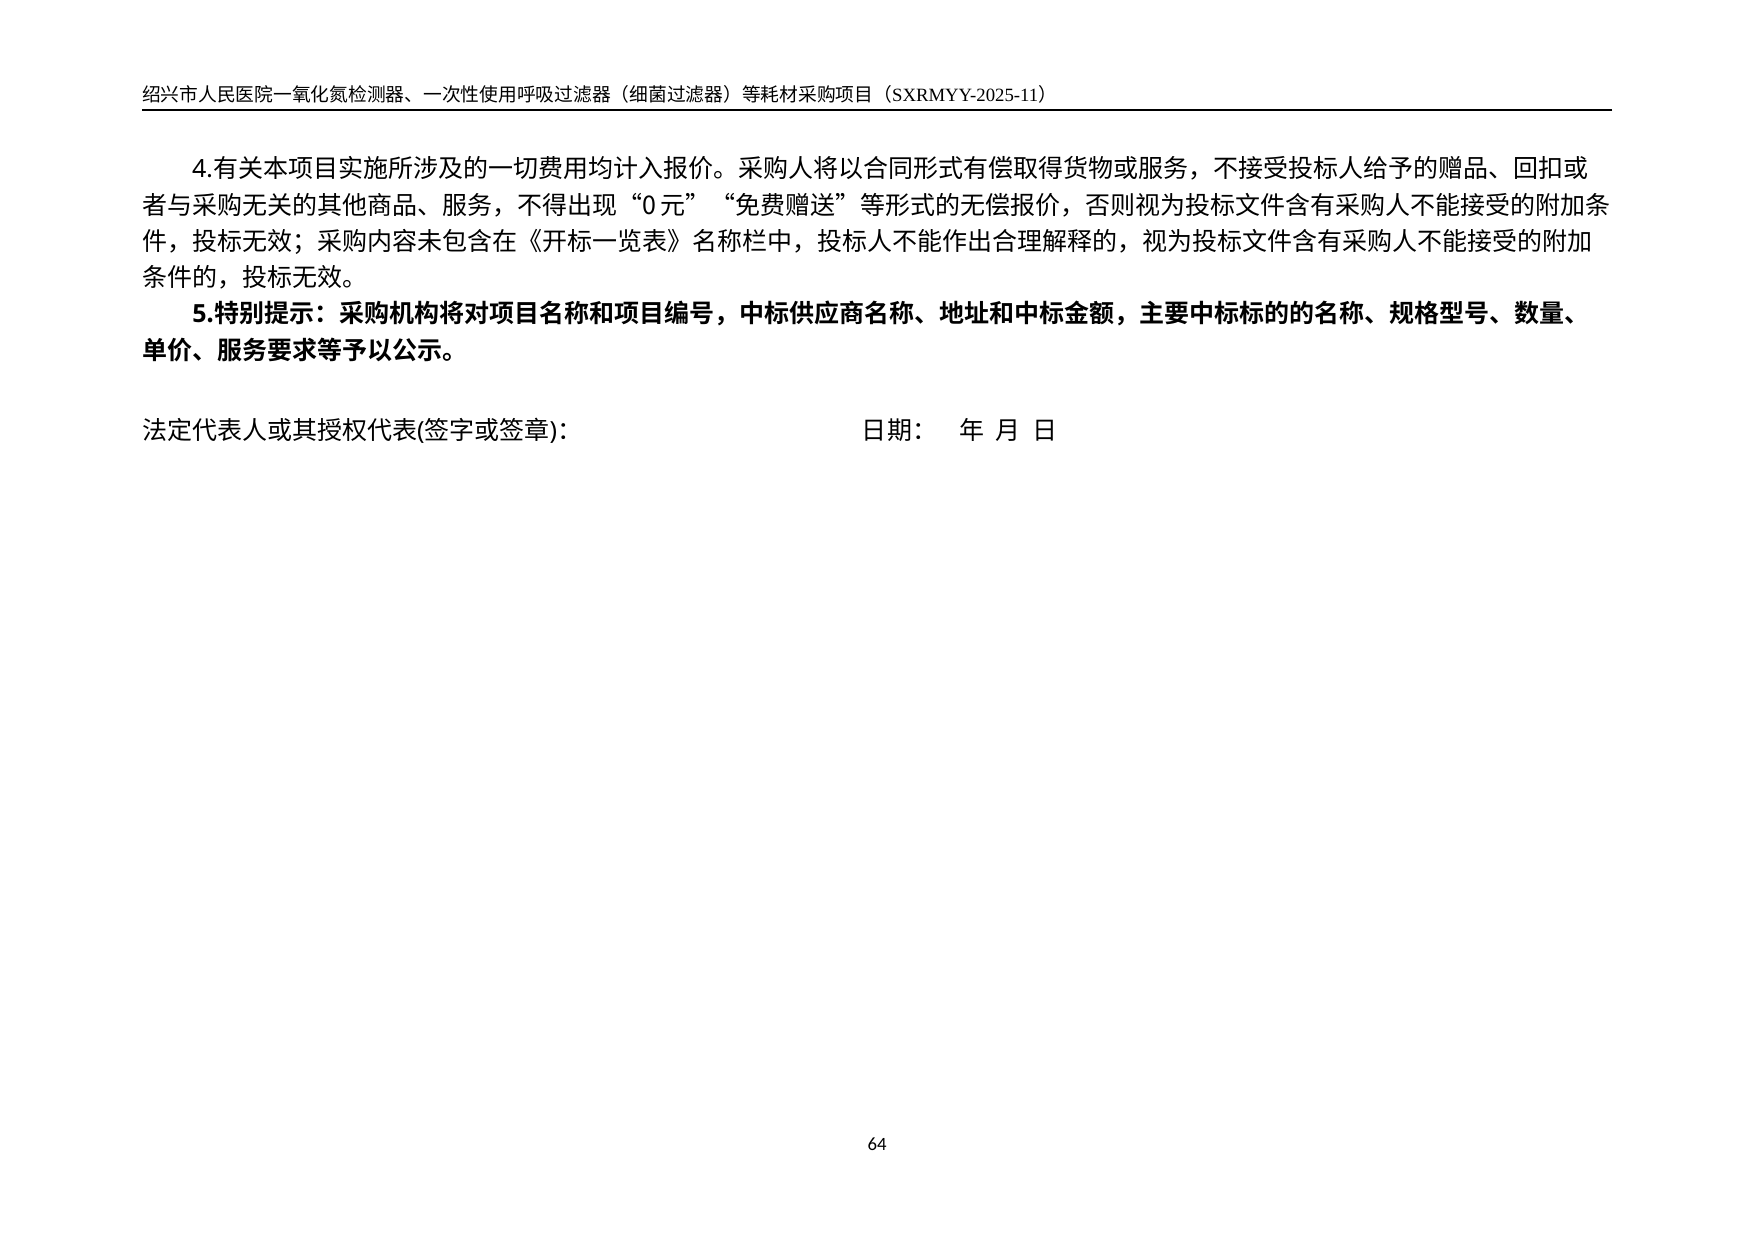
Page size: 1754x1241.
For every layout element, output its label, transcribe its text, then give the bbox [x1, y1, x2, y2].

text 4.有关本项目实施所涉及的一切费用均计入报价。采购人将以合同形式有偿取得货物或服务，不接受投标人给予的赠品、回扣或者与采购无关的其他商品、服务，不得出现“0元”“免费赠送”等形式的无偿报价，否则视为投标文件含有采购人不能接受的附加条件，投标无效；采购内容未包含在《开标一览表》名称栏中，投标人不能作出合理解释的，视为投标文件含有采购人不能接受的附加条件的，投标无效。 [142, 149, 1612, 294]
text 5.特别提示：采购机构将对项目名称和项目编号，中标供应商名称、地址和中标金额，主要中标标的的名称、规格型号、数量、单价、服务要求等予以公示。 [142, 294, 1612, 366]
text 法定代表人或其授权代表(签字或签章)： 日期： 年 月 日 [142, 411, 1612, 447]
